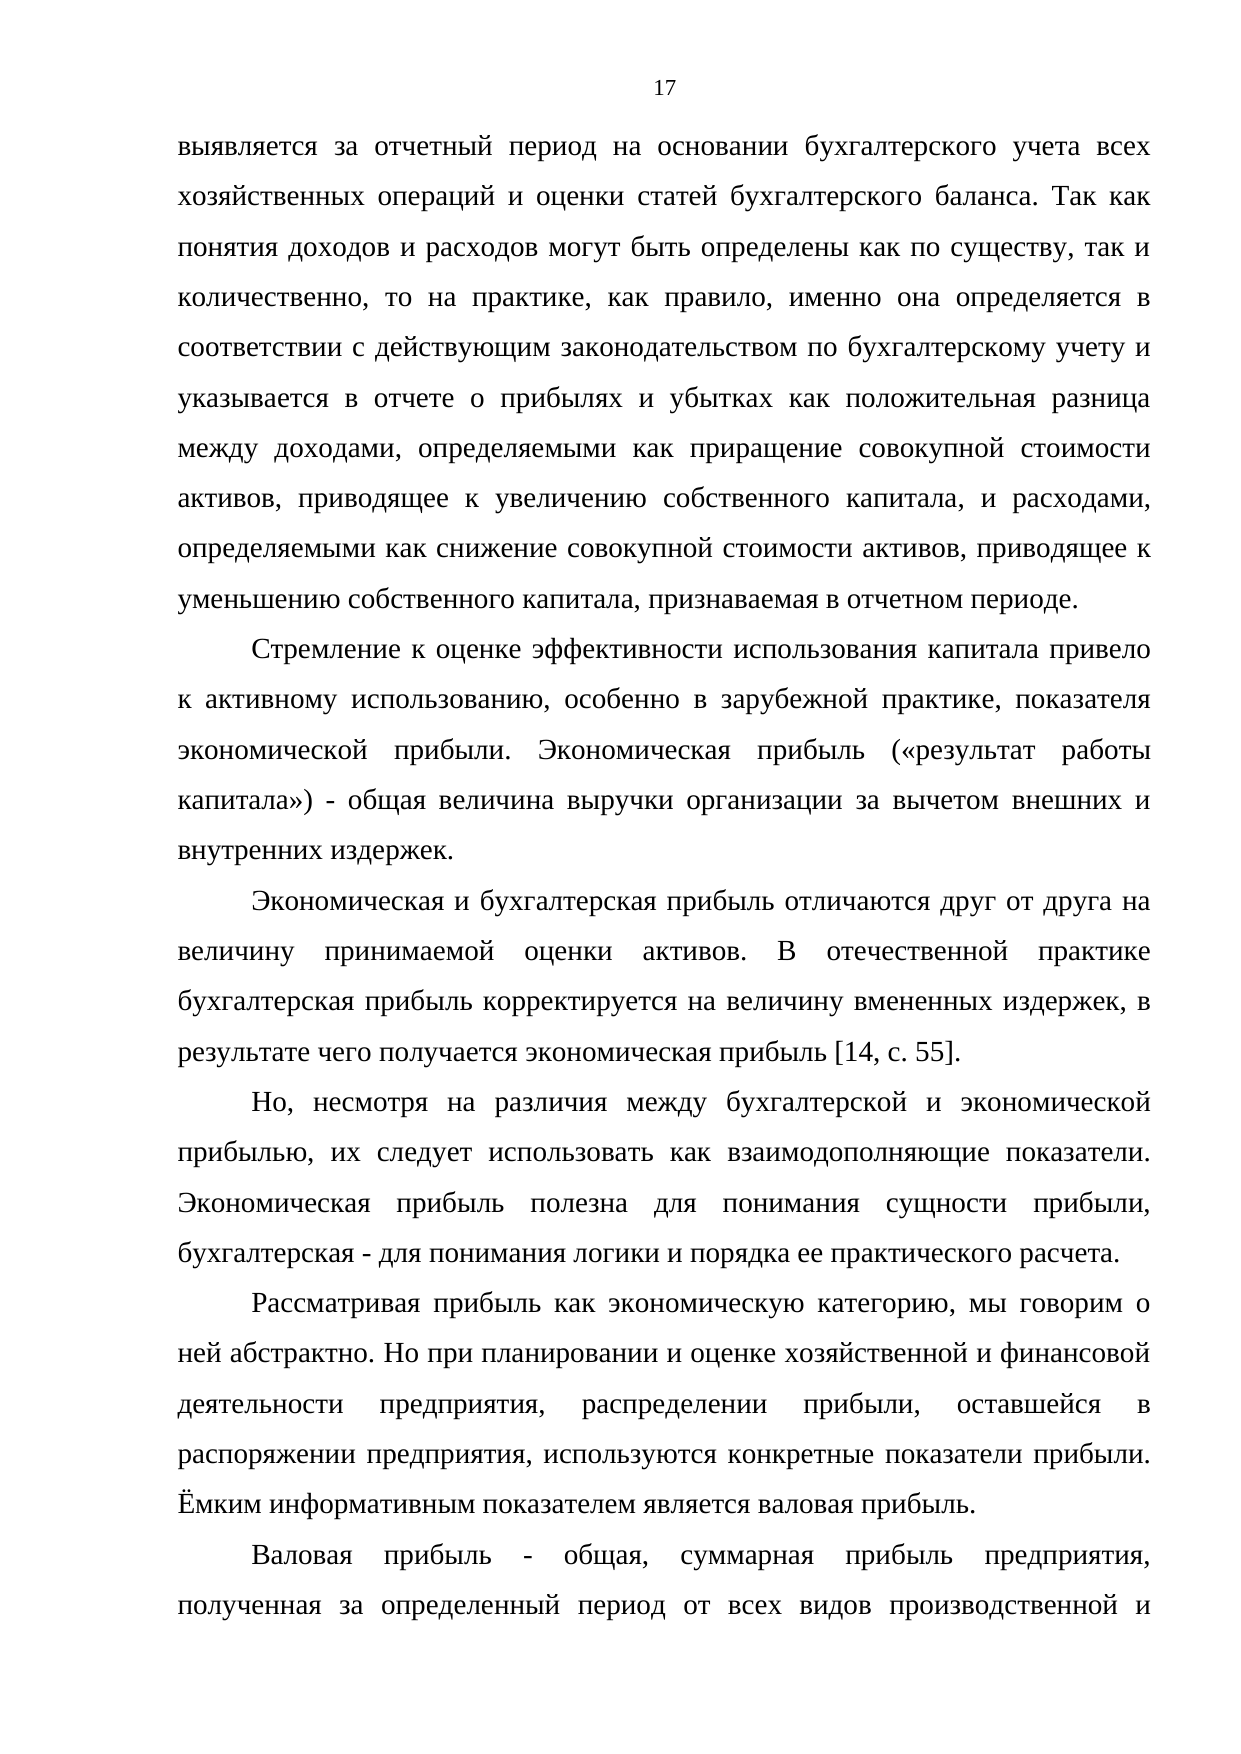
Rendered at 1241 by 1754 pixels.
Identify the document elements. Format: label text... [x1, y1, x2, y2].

list Стремление к оценке эффективности использования капитала привело к активному использованию, особенно в зарубежной практике, показателя экономической прибыли. Экономическая прибыль («результат работы капитала») - общая величина выручки организации за вычетом внешних и внутренних издержек. [177, 631, 1152, 866]
list Экономическая и бухгалтерская прибыль отличаются друг от друга на величину принимаемой оценки активов. В отечественной практике бухгалтерская прибыль корректируется на величину вмененных издержек, в результате чего получается экономическая прибыль [14, с. 55]. [177, 883, 1152, 1067]
list Рассматривая прибыль как экономическую категорию, мы говорим о ней абстрактно. Но при планировании и оценке хозяйственной и финансовой деятельности предприятия, распределении прибыли, оставшейся в распоряжении предприятия, используются конкретные показатели прибыли. Ёмким информативным показателем является валовая прибыль. [177, 1285, 1152, 1520]
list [177, 128, 1152, 614]
list Но, несмотря на различия между бухгалтерской и экономической прибылью, их следует использовать как взаимодополняющие показатели. Экономическая прибыль полезна для понимания сущности прибыли, бухгалтерская - для понимания логики и порядка ее практического расчета. [177, 1084, 1152, 1268]
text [177, 1537, 1152, 1621]
